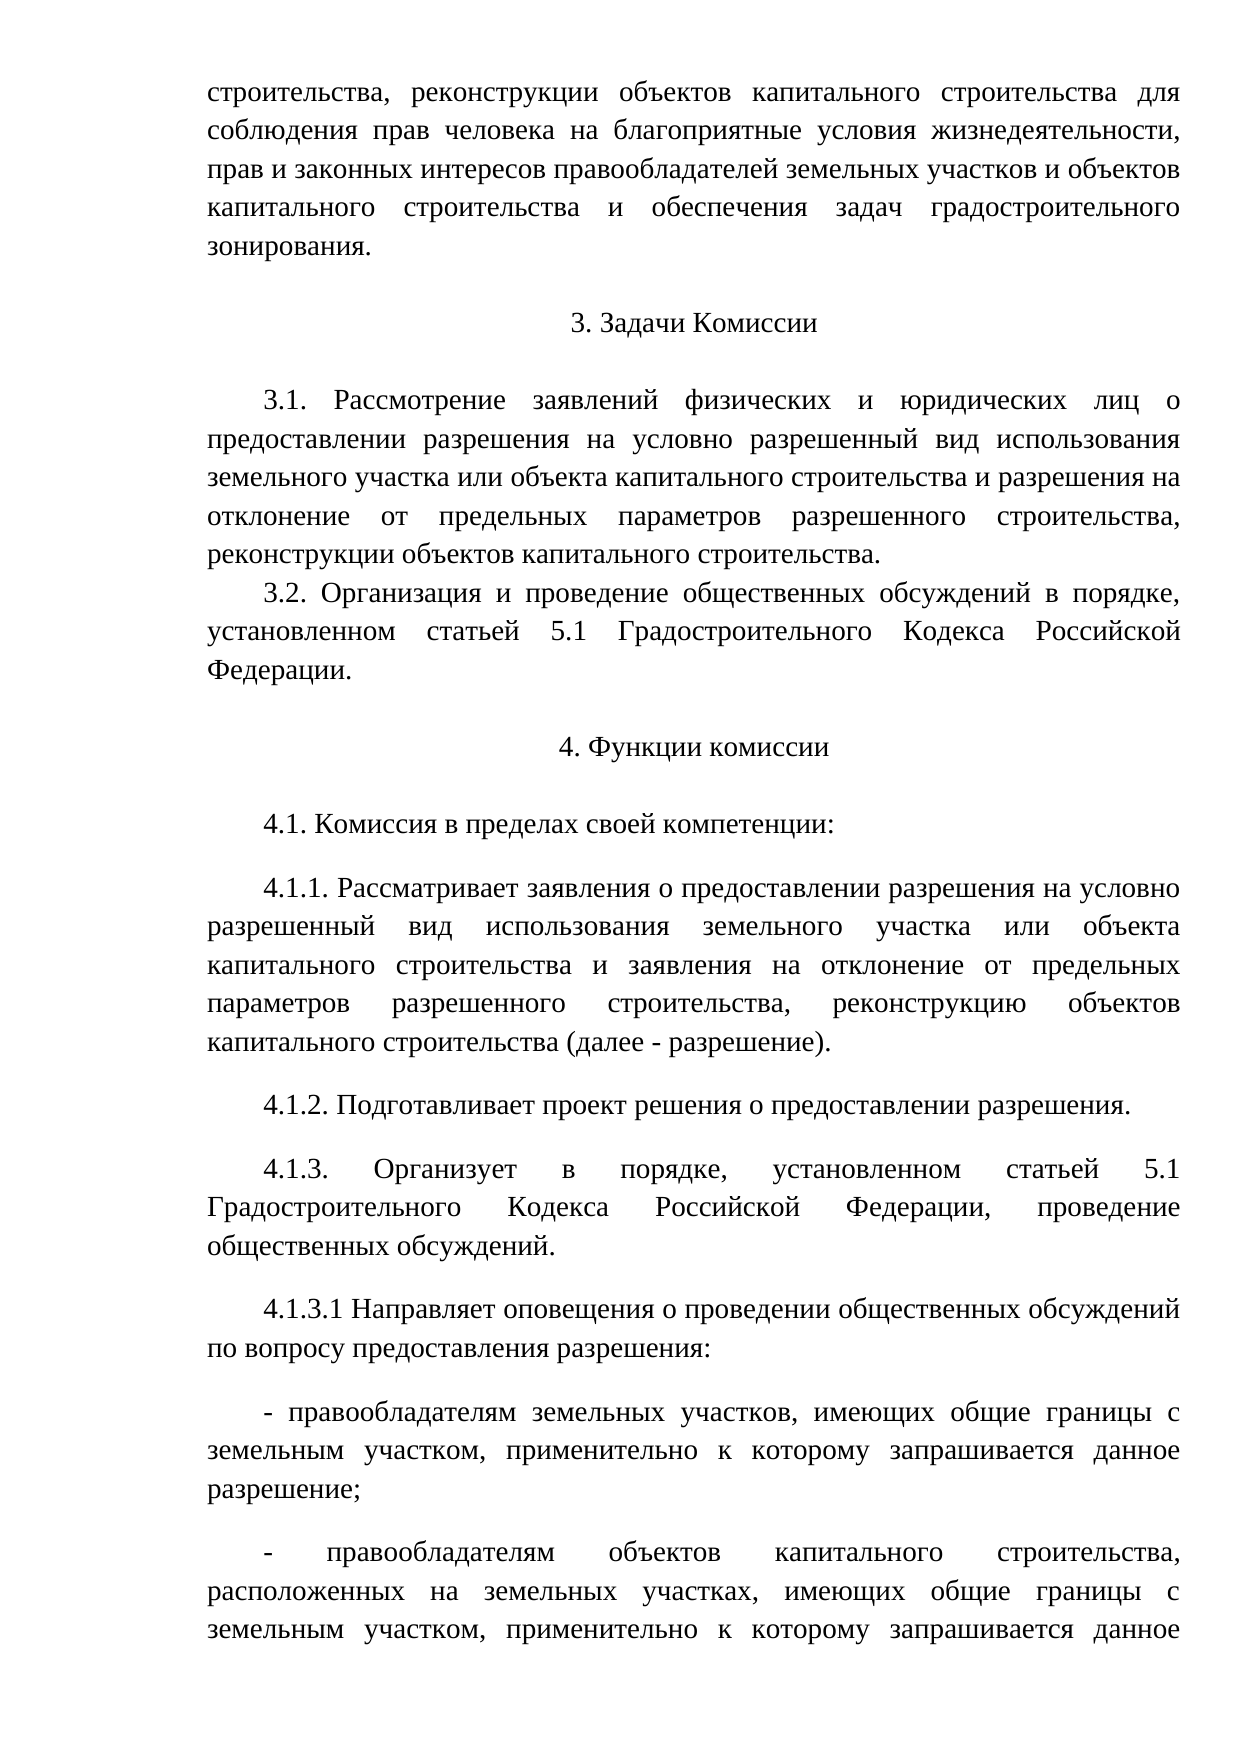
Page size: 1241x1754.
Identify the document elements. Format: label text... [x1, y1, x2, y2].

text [207, 74, 1181, 262]
text 4.1.3. Организует в порядке, установленном статьей 5.1 Градостроительного Кодекса Российской Федерации, проведение общественных обсуждений. [207, 1151, 1181, 1262]
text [207, 1534, 1181, 1645]
text 4. Функции комиссии [207, 729, 1181, 763]
text 3. Задачи Комиссии [207, 305, 1181, 339]
text 4.1.1. Рассматривает заявления о предоставлении разрешения на условно разрешенный вид использования земельного участка или объекта капитального строительства и заявления на отклонение от предельных параметров разрешенного строительства, реконструкцию объектов капитального строительства (далее - разрешение). [207, 870, 1181, 1057]
text - правообладателям земельных участков, имеющих общие границы с земельным участком, применительно к которому запрашивается данное разрешение; [207, 1394, 1181, 1504]
text 3.1. Рассмотрение заявлений физических и юридических лиц о предоставлении разрешения на условно разрешенный вид использования земельного участка или объекта капитального строительства и разрешения на отклонение от предельных параметров разрешенного строительства, реконструкции объектов капитального строительства. [207, 382, 1181, 570]
text 4.1.2. Подготавливает проект решения о предоставлении разрешения. [207, 1087, 1181, 1121]
text 3.2. Организация и проведение общественных обсуждений в порядке, установленном статьей 5.1 Градостроительного Кодекса Российской Федерации. [207, 575, 1181, 686]
text 4.1. Комиссия в пределах своей компетенции: [207, 806, 1181, 840]
text 4.1.3.1 Направляет оповещения о проведении общественных обсуждений по вопросу предоставления разрешения: [207, 1292, 1181, 1364]
